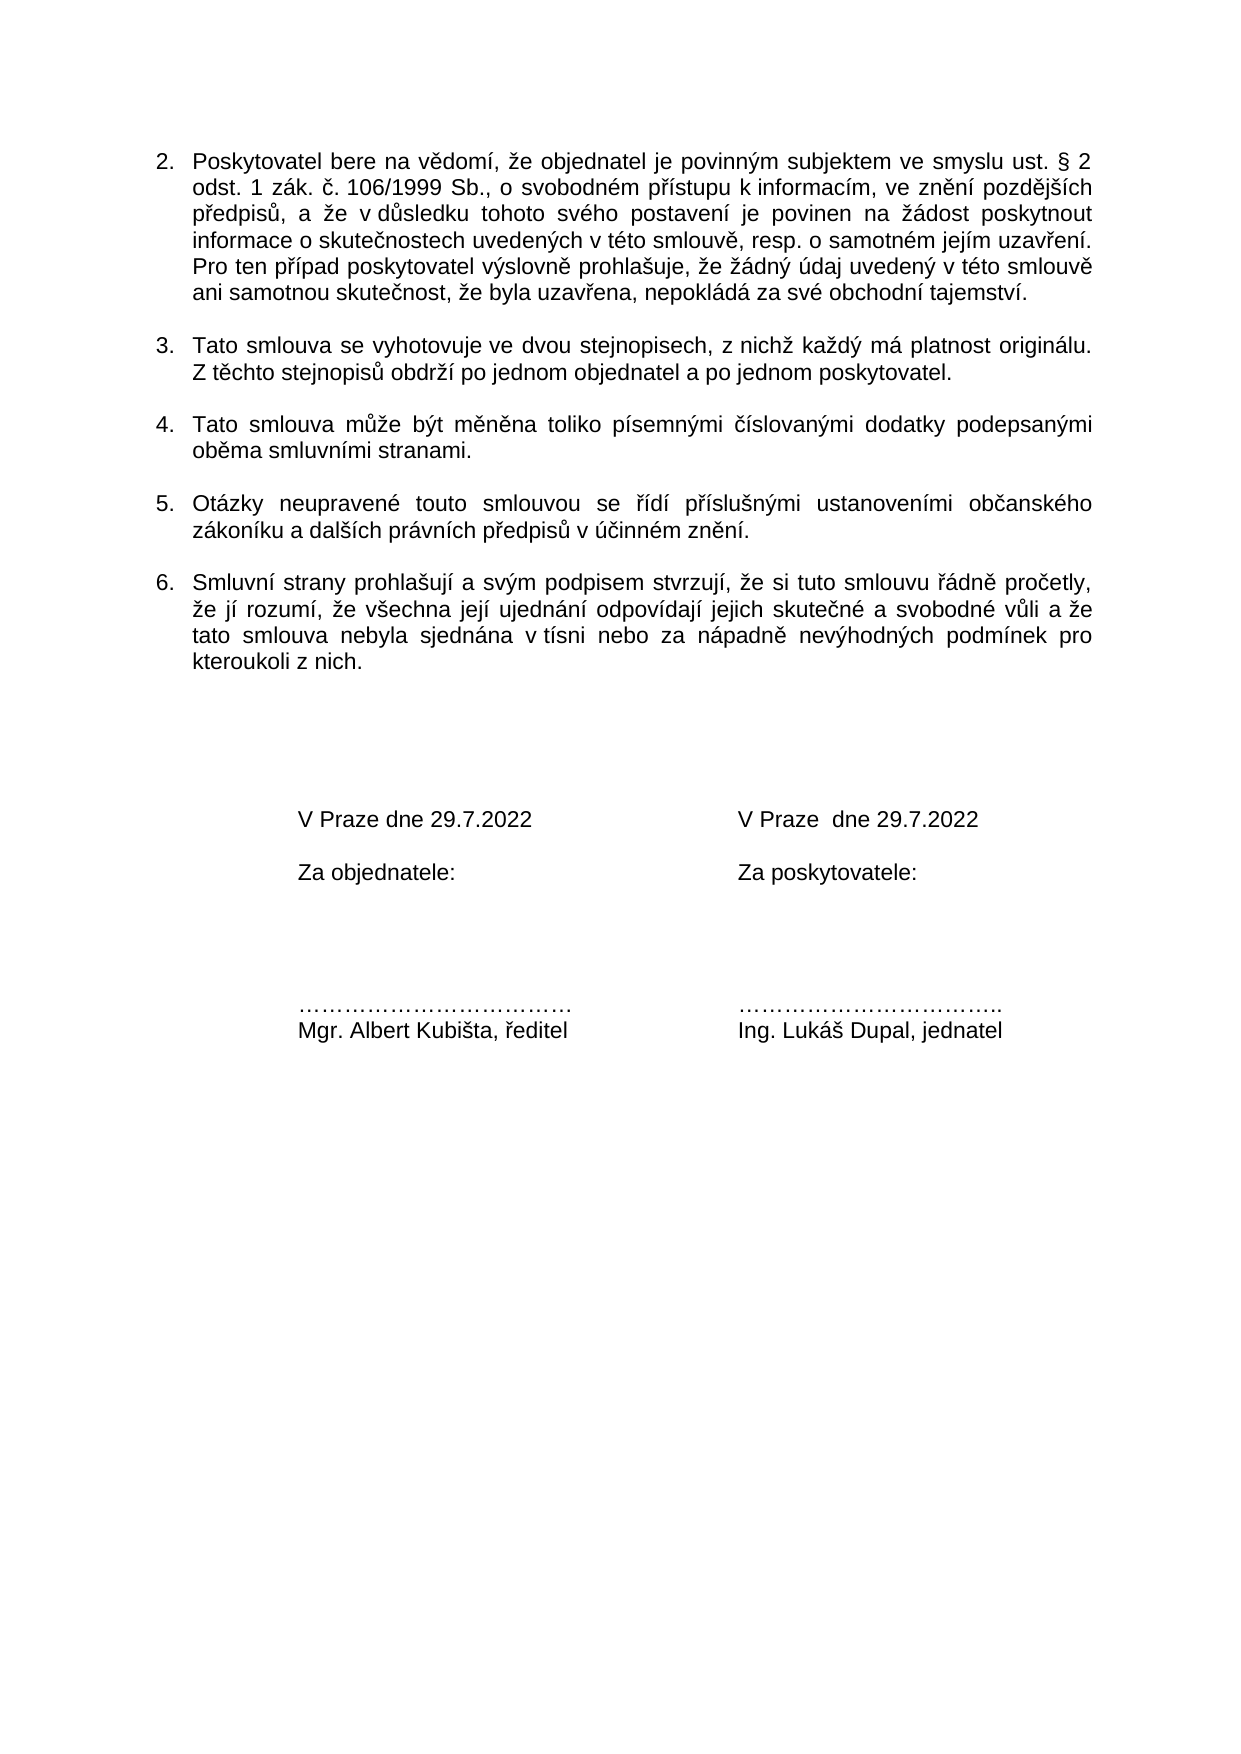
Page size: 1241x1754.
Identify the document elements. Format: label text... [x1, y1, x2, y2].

list Tato smlouva může být měněna toliko písemnými číslovanými dodatky podepsanými oběma smluvními stranami. [156, 411, 1093, 464]
list Tato smlouva se vyhotovuje ve dvou stejnopisech, z nichž každý má platnost originálu. Z těchto stejnopisů obdrží po jednom objednatel a po jednom poskytovatel. [156, 332, 1093, 385]
text Za objednatele: Za poskytovatele: [148, 859, 1093, 886]
text ……………………………… …………………………….. [148, 991, 1093, 1017]
list Otázky neupravené touto smlouvou se řídí příslušnými ustanoveními občanského zákoníku a dalších právních předpisů v účinném znění. [156, 490, 1093, 543]
list Poskytovatel bere na vědomí, že objednatel je povinným subjektem ve smyslu ust. § 2 odst. 1 zák. č. 106/1999 Sb., o svobodném přístupu k informacím, ve znění pozdějších předpisů, a že v důsledku tohoto svého postavení je povinen na žádost poskytnout informace o skutečnostech uvedených v této smlouvě, resp. o samotném jejím uzavření. Pro ten případ poskytovatel výslovně prohlašuje, že žádný údaj uvedený v této smlouvě ani samotnou skutečnost, že byla uzavřena, nepokládá za své obchodní tajemství. [156, 148, 1093, 306]
text V Praze dne 29.7.2022 V Praze dne 29.7.2022 [148, 806, 1093, 833]
list Smluvní strany prohlašují a svým podpisem stvrzují, že si tuto smlouvu řádně pročetly, že jí rozumí, že všechna její ujednání odpovídají jejich skutečné a svobodné vůli a že tato smlouva nebyla sjednána v tísni nebo za nápadně nevýhodných podmínek pro kteroukoli z nich. [156, 569, 1093, 675]
text Mgr. Albert Kubišta, ředitel Ing. Lukáš Dupal, jednatel [148, 1017, 1093, 1044]
